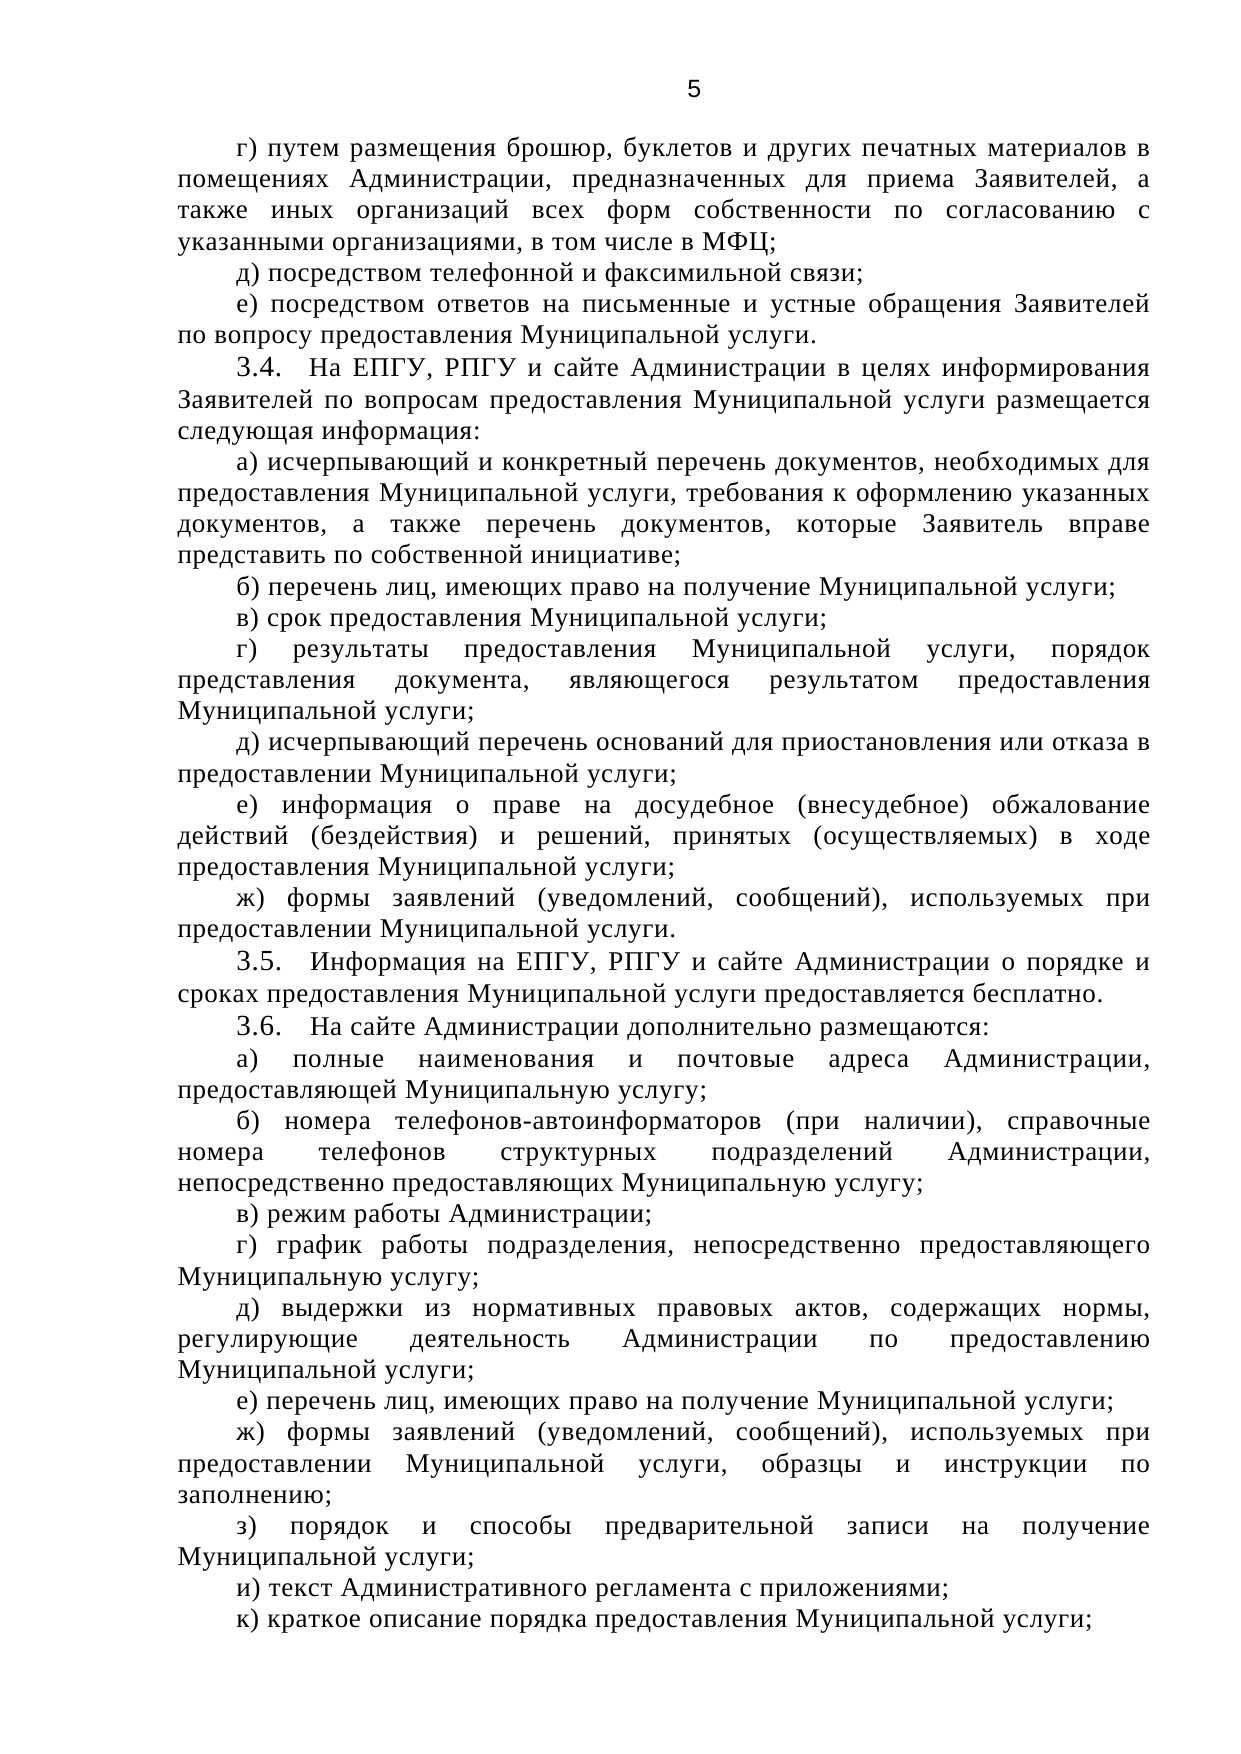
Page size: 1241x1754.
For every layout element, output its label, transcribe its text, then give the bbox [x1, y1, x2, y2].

text е) посредством ответов на письменные и устные обращения Заявителей по вопросу предоставления Муниципальной услуги. [177, 287, 1152, 349]
text д) выдержки из нормативных правовых актов, содержащих нормы, регулирующие деятельность Администрации по предоставлению Муниципальной услуги; [177, 1291, 1152, 1384]
text г) путем размещения брошюр, буклетов и других печатных материалов в помещениях Администрации, предназначенных для приема Заявителей, а также иных организаций всех форм собственности по согласованию с указанными организациями, в том числе в МФЦ; [177, 131, 1152, 256]
text б) перечень лиц, имеющих право на получение Муниципальной услуги; [177, 570, 1152, 601]
text и) текст Административного регламента с приложениями; [177, 1571, 1152, 1602]
text д) посредством телефонной и факсимильной связи; [177, 256, 1152, 287]
list Информация на ЕПГУ, РПГУ и сайте Администрации о порядке и сроках предоставления Муниципальной услуги предоставляется бесплатно. [177, 943, 1152, 1008]
text а) исчерпывающий и конкретный перечень документов, необходимых для предоставления Муниципальной услуги, требования к оформлению указанных документов, а также перечень документов, которые Заявитель вправе представить по собственной инициативе; [177, 445, 1152, 570]
text е) перечень лиц, имеющих право на получение Муниципальной услуги; [177, 1384, 1152, 1416]
text ж) формы заявлений (уведомлений, сообщений), используемых при предоставлении Муниципальной услуги. [177, 881, 1152, 943]
text б) номера телефонов-автоинформаторов (при наличии), справочные номера телефонов структурных подразделений Администрации, непосредственно предоставляющих Муниципальную услугу; [177, 1104, 1152, 1197]
text ж) формы заявлений (уведомлений, сообщений), используемых при предоставлении Муниципальной услуги, образцы и инструкции по заполнению; [177, 1416, 1152, 1509]
text г) график работы подразделения, непосредственно предоставляющего Муниципальную услугу; [177, 1229, 1152, 1291]
text е) информация о праве на досудебное (внесудебное) обжалование действий (бездействия) и решений, принятых (осуществляемых) в ходе предоставления Муниципальной услуги; [177, 788, 1152, 881]
text д) исчерпывающий перечень оснований для приостановления или отказа в предоставлении Муниципальной услуги; [177, 726, 1152, 788]
text к) краткое описание порядка предоставления Муниципальной услуги; [177, 1602, 1152, 1633]
text а) полные наименования и почтовые адреса Администрации, предоставляющей Муниципальную услугу; [177, 1042, 1152, 1104]
list На сайте Администрации дополнительно размещаются: [177, 1008, 1152, 1042]
list На ЕПГУ, РПГУ и сайте Администрации в целях информирования Заявителей по вопросам предоставления Муниципальной услуги размещается следующая информация: [177, 349, 1152, 445]
text в) режим работы Администрации; [177, 1197, 1152, 1229]
text з) порядок и способы предварительной записи на получение Муниципальной услуги; [177, 1509, 1152, 1571]
text г) результаты предоставления Муниципальной услуги, порядок представления документа, являющегося результатом предоставления Муниципальной услуги; [177, 632, 1152, 726]
text в) срок предоставления Муниципальной услуги; [177, 601, 1152, 632]
